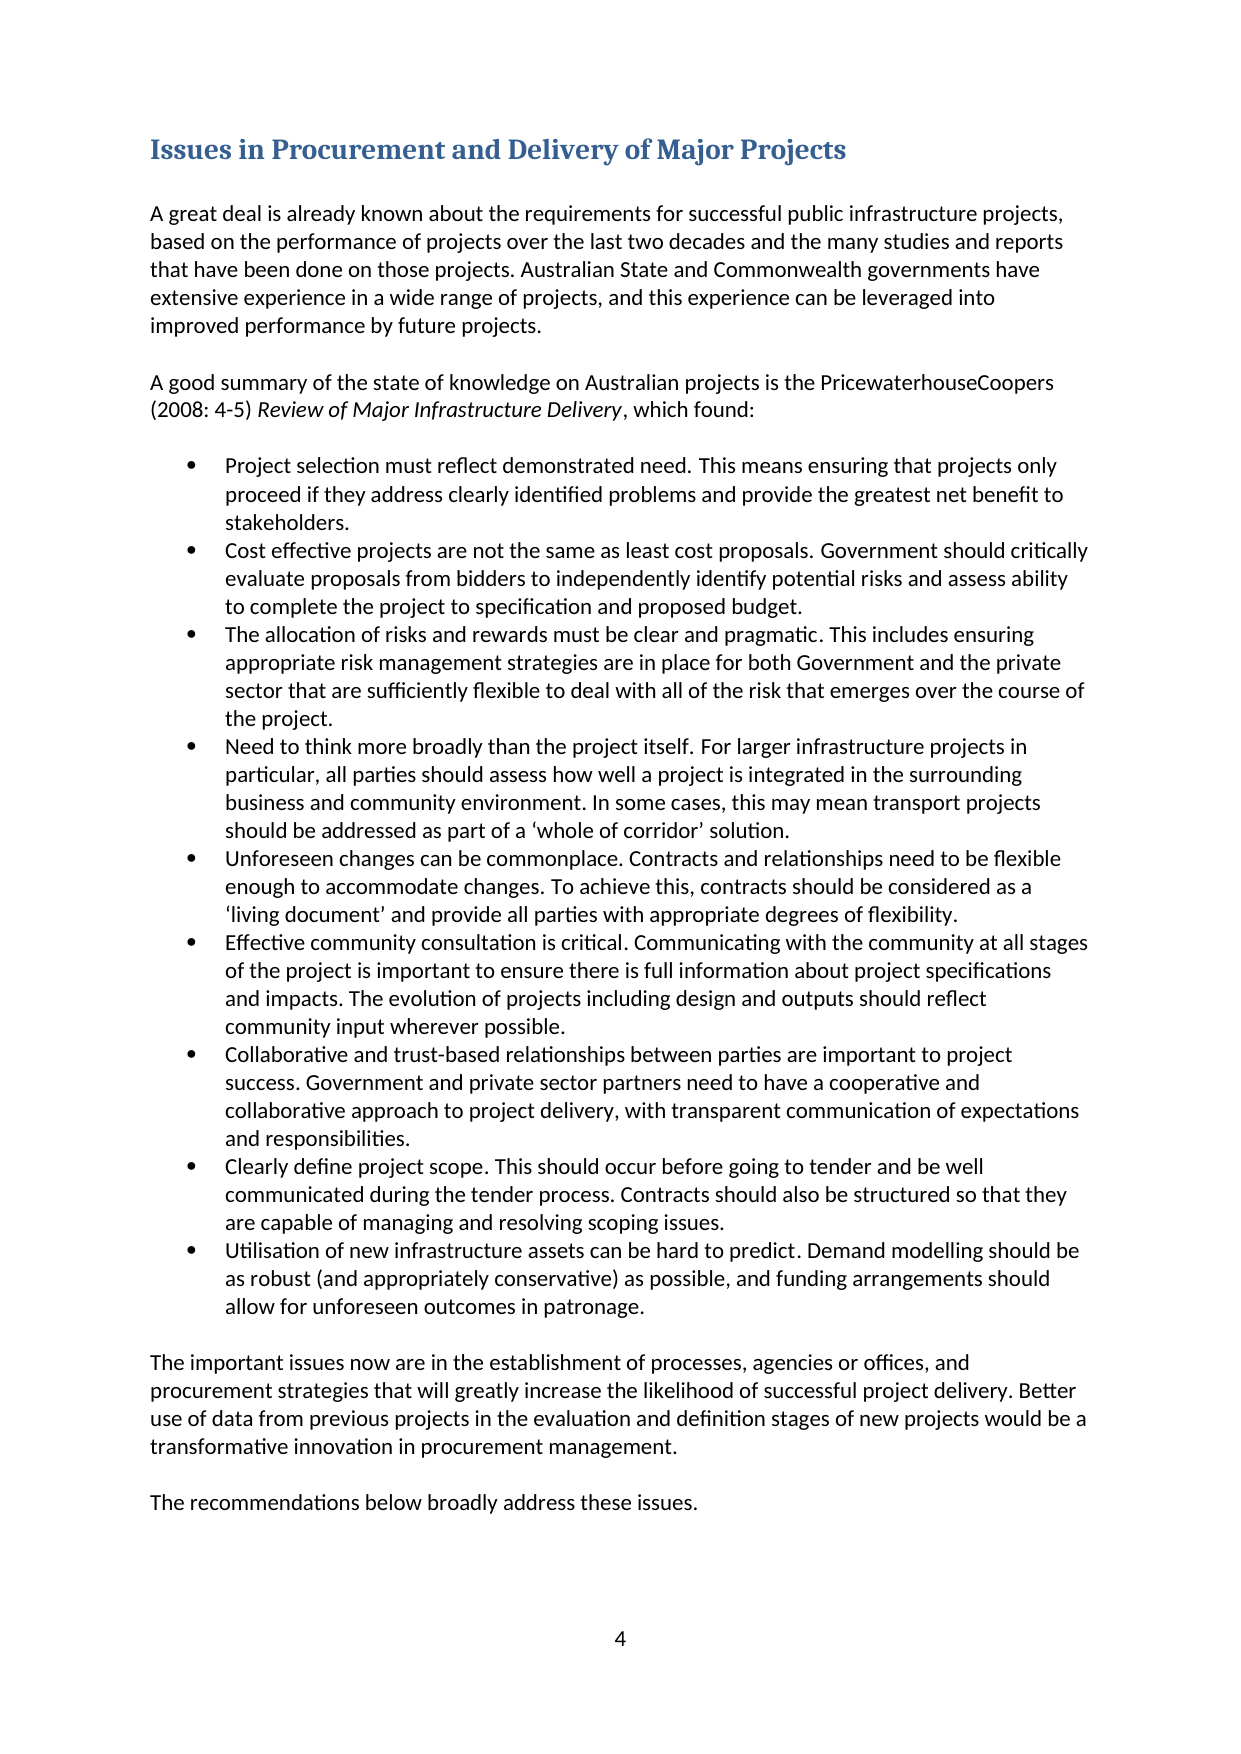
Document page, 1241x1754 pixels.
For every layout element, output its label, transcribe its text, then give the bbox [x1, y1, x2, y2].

list Need to think more broadly than the project itself. For larger infrastructure projects in particular, all parties should assess how well a project is integrated in the surrounding business and community environment. In some cases, this may mean transport projects should be addressed as part of a ‘whole of corridor’ solution. [187, 732, 1090, 844]
list Collaborative and trust-based relationships between parties are important to project success. Government and private sector partners need to have a cooperative and collaborative approach to project delivery, with transparent communication of expectations and responsibilities. [187, 1040, 1090, 1152]
text A great deal is already known about the requirements for successful public infrastructure projects, based on the performance of projects over the last two decades and the many studies and reports that have been done on those projects. Australian State and Commonwealth governments have extensive experience in a wide range of projects, and this experience can be leveraged into improved performance by future projects. [150, 199, 1090, 339]
text The important issues now are in the establishment of processes, agencies or offices, and procurement strategies that will greatly increase the likelihood of successful project delivery. Better use of data from previous projects in the evaluation and definition stages of new projects would be a transformative innovation in procurement management. [150, 1348, 1090, 1460]
list Clearly define project scope. This should occur before going to tender and be well communicated during the tender process. Contracts should also be structured so that they are capable of managing and resolving scoping issues. [187, 1152, 1090, 1236]
text A good summary of the state of knowledge on Australian projects is the PricewaterhouseCoopers (2008: 4-5) Review of Major Infrastructure Delivery, which found: [150, 368, 1090, 424]
list The allocation of risks and rewards must be clear and pragmatic. This includes ensuring appropriate risk management strategies are in place for both Government and the private sector that are sufficiently flexible to deal with all of the risk that emerges over the course of the project. [187, 620, 1090, 732]
list Unforeseen changes can be commonplace. Contracts and relationships need to be flexible enough to accommodate changes. To achieve this, contracts should be considered as a ‘living document’ and provide all parties with appropriate degrees of flexibility. [187, 844, 1090, 928]
text The recommendations below broadly address these issues. [150, 1488, 1090, 1516]
subtitle Issues in Procurement and Delivery of Major Projects [150, 133, 1090, 166]
list Project selection must reflect demonstrated need. This means ensuring that projects only proceed if they address clearly identified problems and provide the greatest net benefit to stakeholders. [187, 452, 1090, 536]
list Effective community consultation is critical. Communicating with the community at all stages of the project is important to ensure there is full information about project specifications and impacts. The evolution of projects including design and outputs should reflect community input wherever possible. [187, 928, 1090, 1040]
list Utilisation of new infrastructure assets can be hard to predict. Demand modelling should be as robust (and appropriately conservative) as possible, and funding arrangements should allow for unforeseen outcomes in patronage. [187, 1236, 1090, 1320]
list Cost effective projects are not the same as least cost proposals. Government should critically evaluate proposals from bidders to independently identify potential risks and assess ability to complete the project to specification and proposed budget. [187, 536, 1090, 620]
